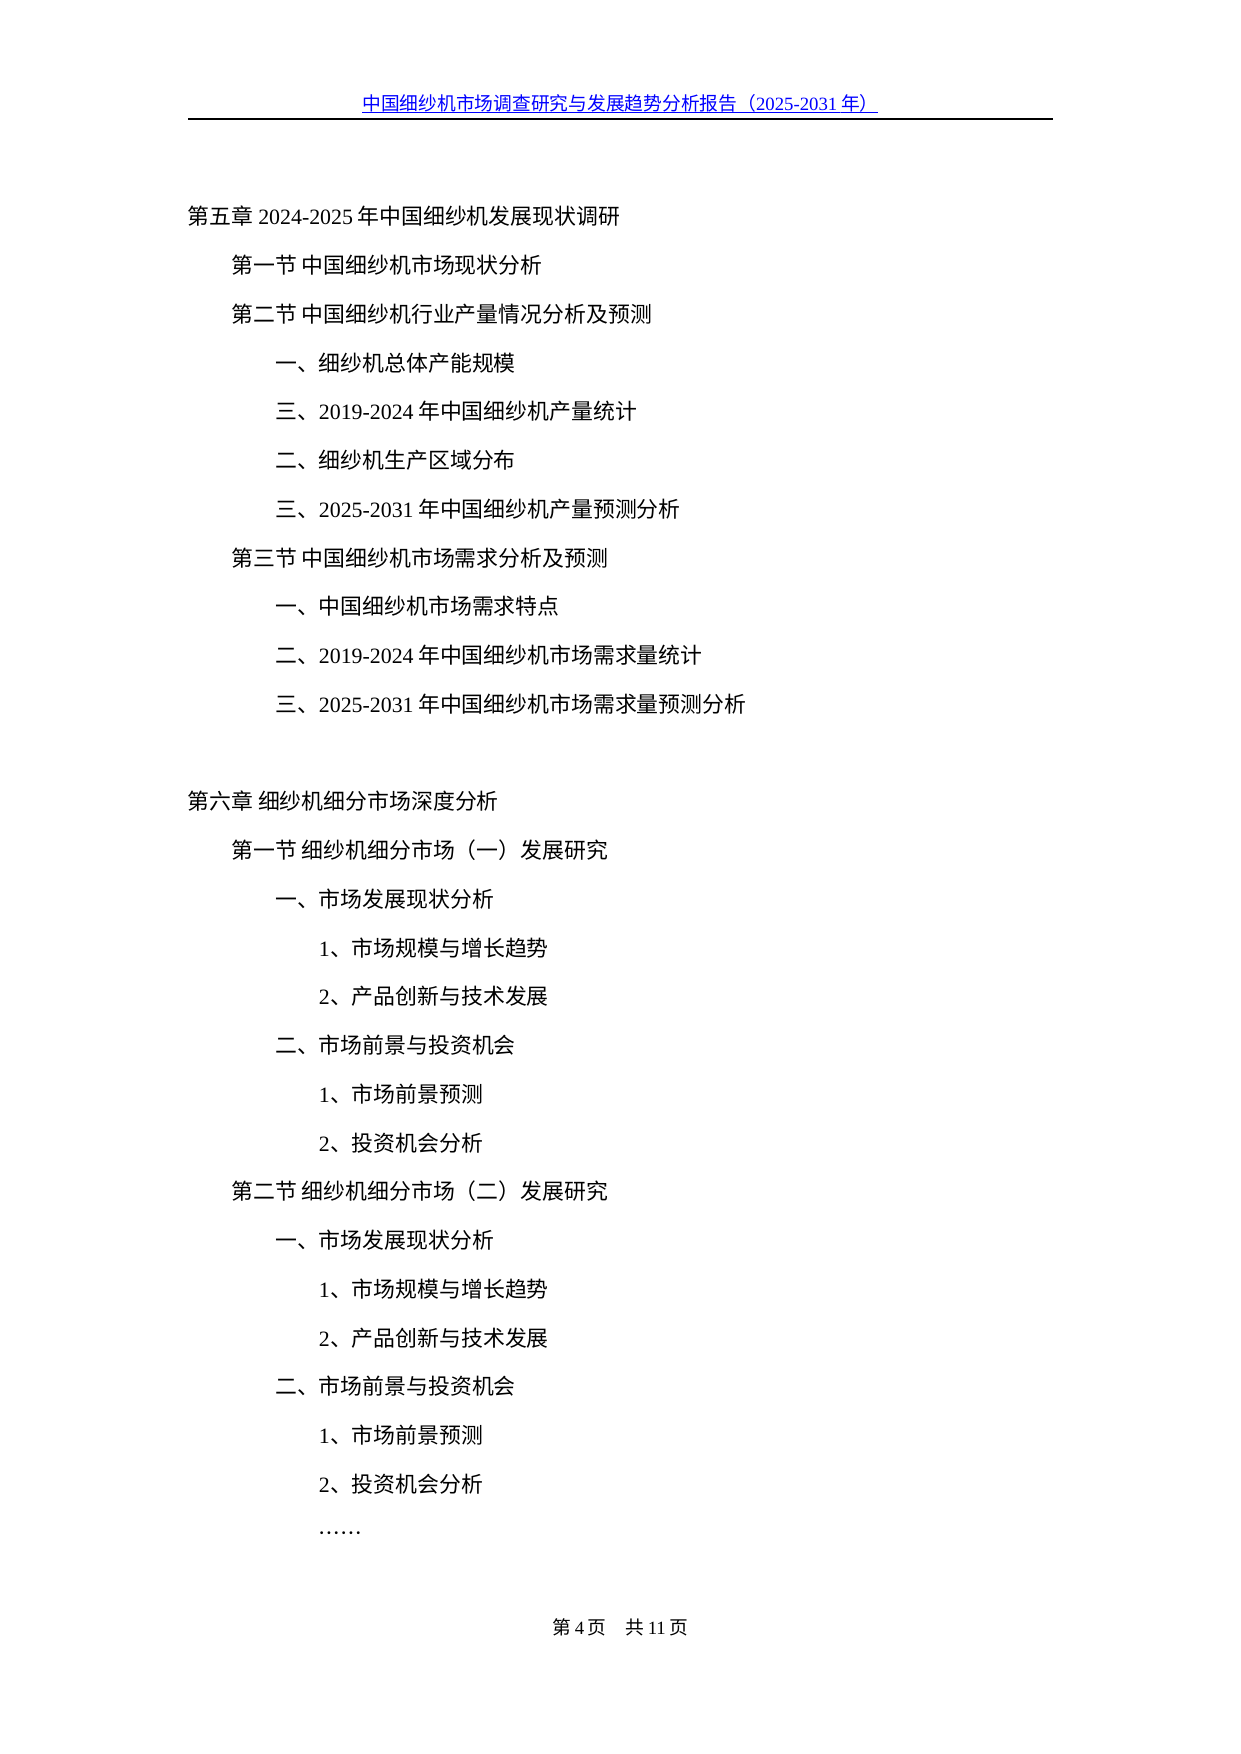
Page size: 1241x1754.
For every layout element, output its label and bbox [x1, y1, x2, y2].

text [187, 150, 1053, 1548]
